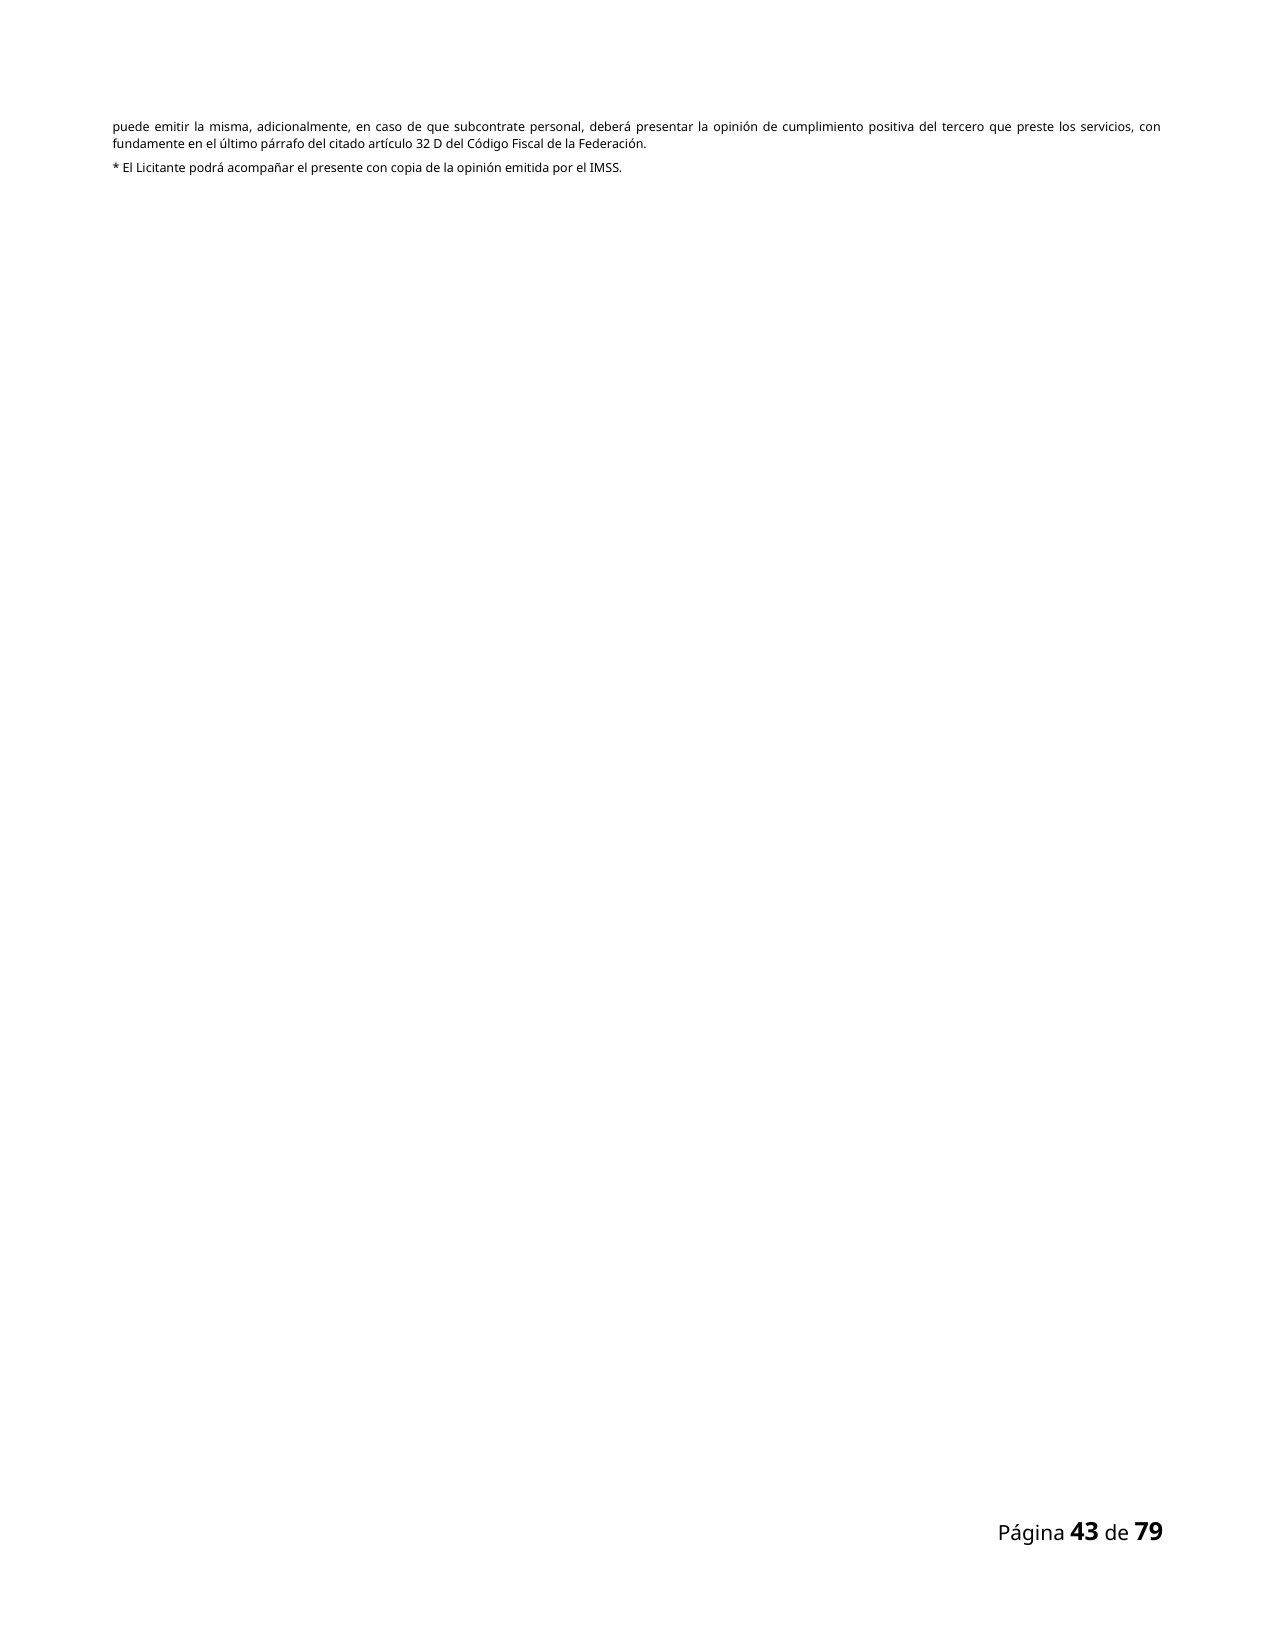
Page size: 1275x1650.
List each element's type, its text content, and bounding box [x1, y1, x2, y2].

text * El Licitante podrá acompañar el presente con copia de la opinión emitida por el IMSS. [112, 152, 1163, 177]
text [112, 118, 1163, 152]
